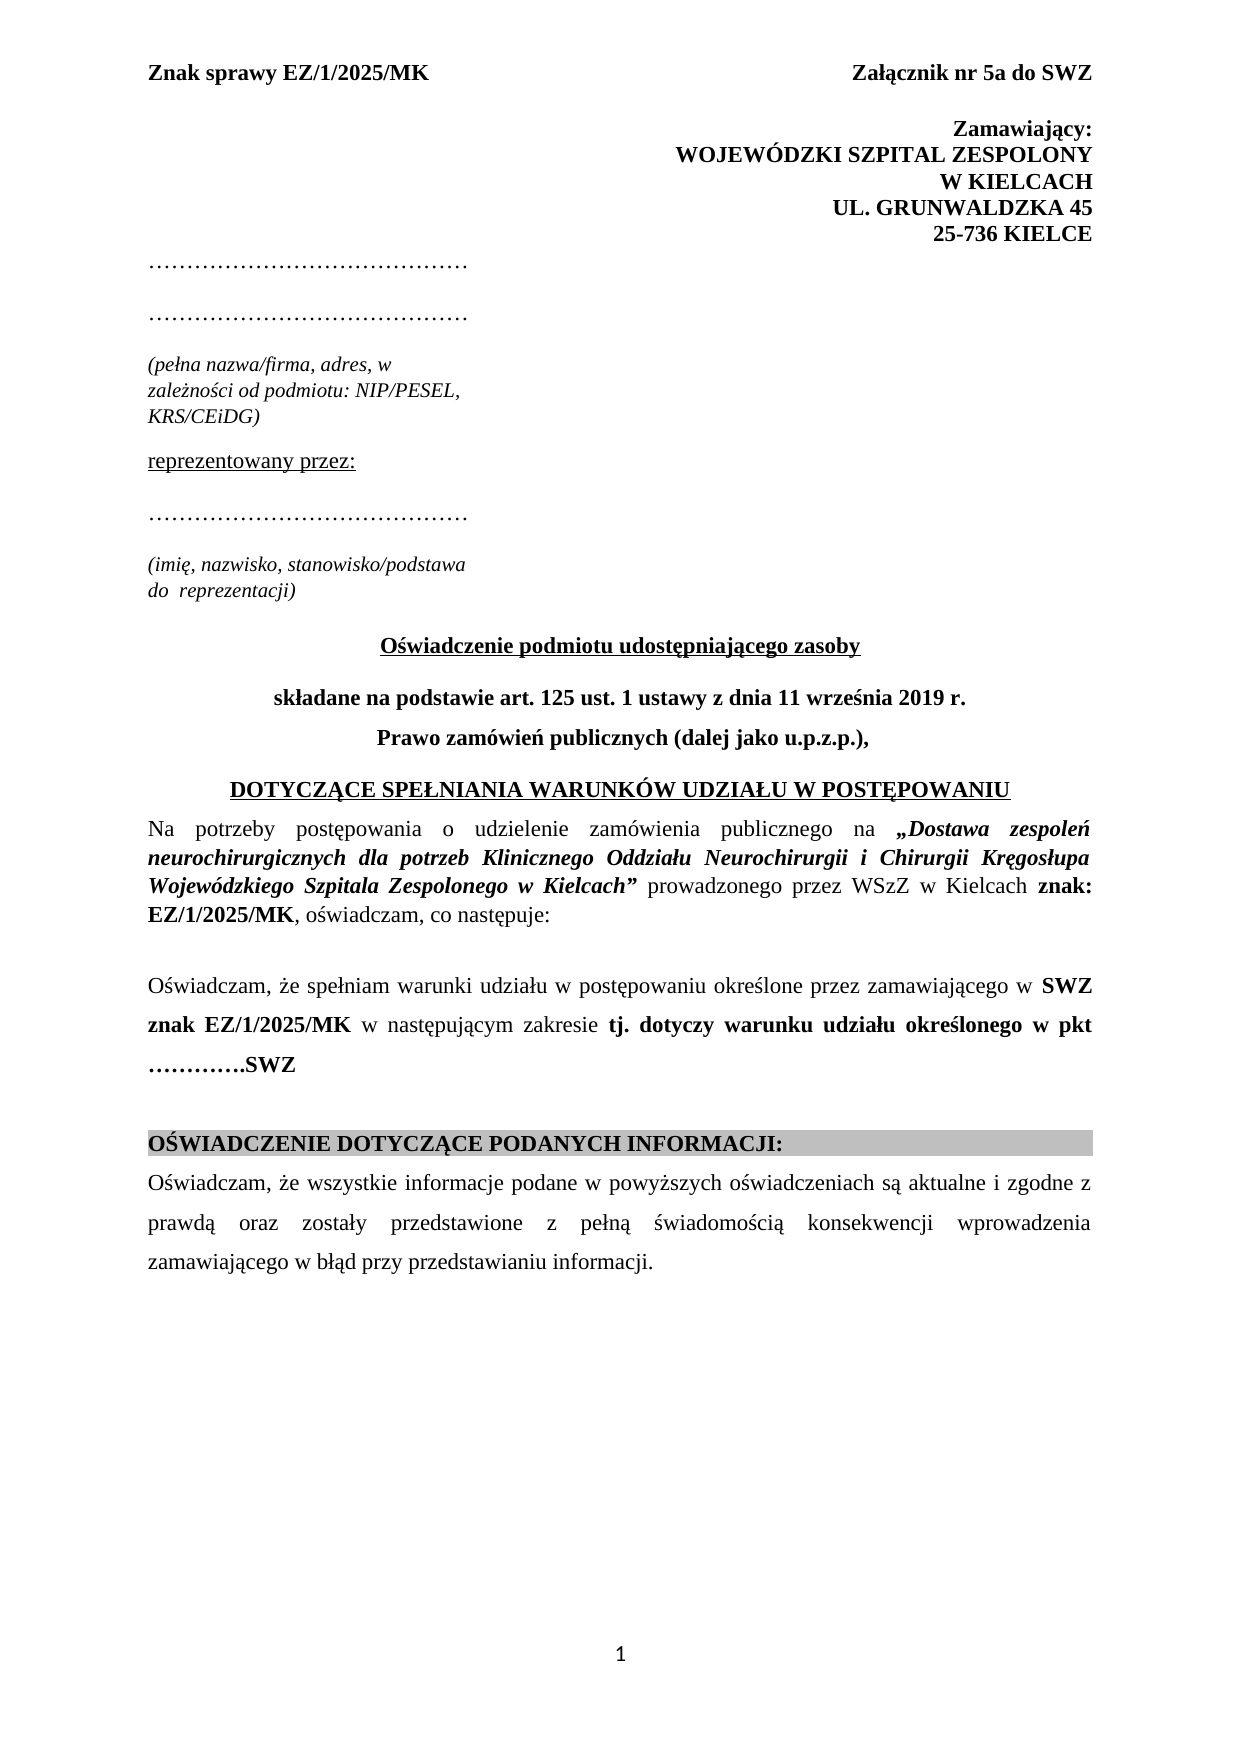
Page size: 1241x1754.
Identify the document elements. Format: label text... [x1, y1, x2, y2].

text Na potrzeby postępowania o udzielenie zamówienia publicznego na „Dostawa zespoleń neurochirurgicznych dla potrzeb Klinicznego Oddziału Neurochirurgii i Chirurgii Kręgosłupa Wojewódzkiego Szpitala Zespolonego w Kielcach” prowadzonego przez WSzZ w Kielcach znak: EZ/1/2025/MK, oświadczam, co następuje: [148, 815, 1093, 927]
text ………………………………………………………………………… [148, 247, 472, 326]
text reprezentowany przez: [148, 447, 1093, 473]
text (pełna nazwa/firma, adres, w zależności od podmiotu: NIP/PESEL, KRS/CEiDG) [148, 352, 472, 428]
text WOJEWÓDZKI SZPITAL ZESPOLONY [148, 141, 1093, 168]
text 25-736 KIELCE [768, 220, 1093, 247]
text Oświadczenie podmiotu udostępniającego zasoby [148, 632, 1093, 659]
text Prawo zamówień publicznych (dalej jako u.p.z.p.), [148, 724, 1093, 750]
text UL. GRUNWALDZKA 45 [768, 194, 1093, 220]
text (imię, nazwisko, stanowisko/podstawa do reprezentacji) [148, 552, 472, 602]
text OŚWIADCZENIE DOTYCZĄCE PODANYCH INFORMACJI: [148, 1130, 1093, 1156]
text Oświadczam, że spełniam warunki udziału w postępowaniu określone przez zamawiającego w SWZ znak EZ/1/2025/MK w następującym zakresie tj. dotyczy warunku udziału określonego w pkt ………….SWZ [148, 972, 1093, 1077]
text W KIELCACH [148, 168, 1093, 194]
text …………………………………… [148, 499, 472, 526]
text Zamawiający: [694, 115, 1093, 141]
text DOTYCZĄCE SPEŁNIANIA WARUNKÓW UDZIAŁU W POSTĘPOWANIU [148, 776, 1093, 802]
text Oświadczam, że wszystkie informacje podane w powyższych oświadczeniach są aktualne i zgodne z prawdą oraz zostały przedstawione z pełną świadomością konsekwencji wprowadzenia zamawiającego w błąd przy przedstawianiu informacji. [148, 1169, 1093, 1275]
text składane na podstawie art. 125 ust. 1 ustawy z dnia 11 września 2019 r. [148, 684, 1093, 711]
